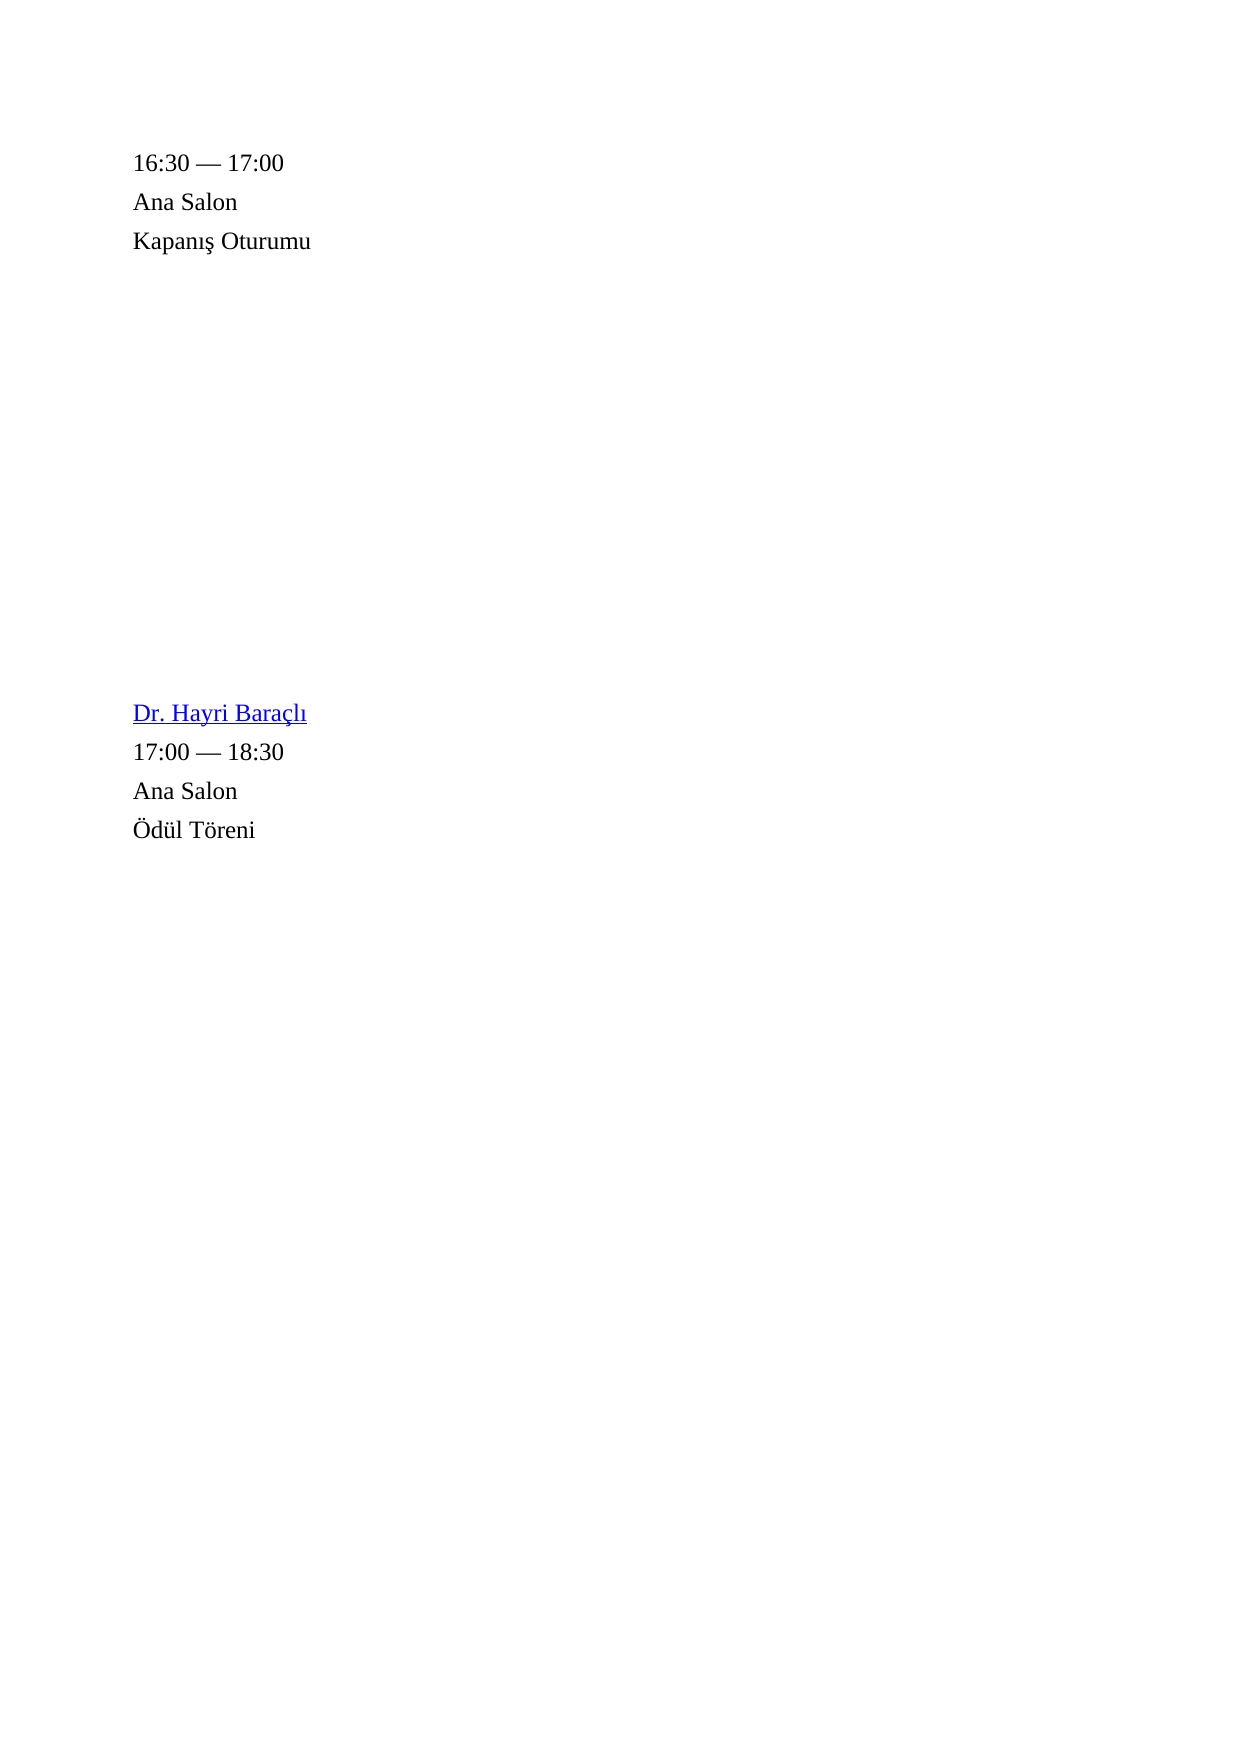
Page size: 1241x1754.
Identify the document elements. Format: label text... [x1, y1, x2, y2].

text 17:00 — 18:30 [133, 737, 1108, 766]
text Kapanış Oturumu [133, 226, 1108, 255]
text 16:30 — 17:00 [133, 148, 1108, 176]
text Ana Salon [133, 187, 1108, 216]
text Dr. Hayri Baraçlı [133, 265, 1108, 727]
text Ana Salon [133, 776, 1108, 805]
text Ödül Töreni [133, 816, 1108, 844]
